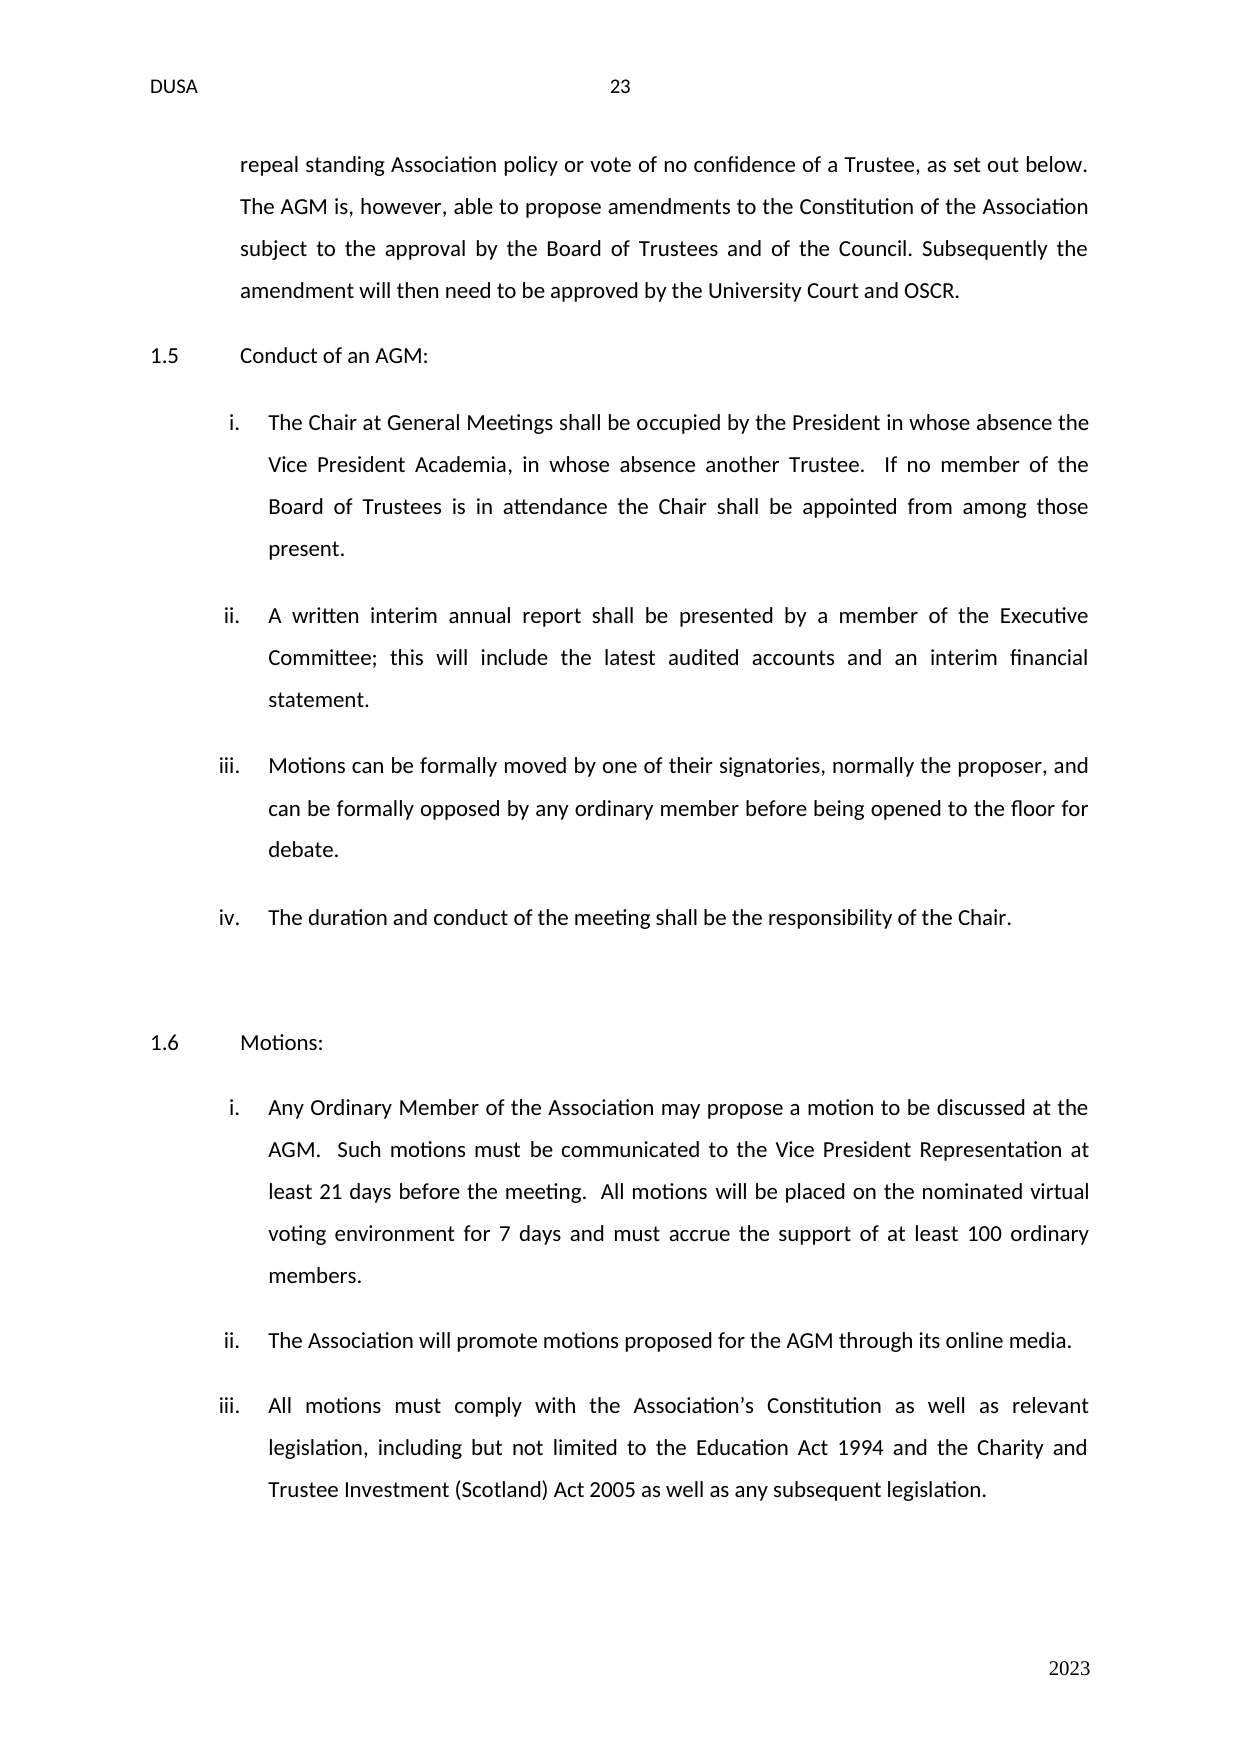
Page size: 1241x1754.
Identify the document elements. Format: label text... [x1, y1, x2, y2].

list All motions must comply with the Association’s Constitution as well as relevant legislation, including but not limited to the Education Act 1994 and the Charity and Trustee Investment (Scotland) Act 2005 as well as any subsequent legislation. [240, 1391, 1090, 1503]
text Motions: [150, 1028, 1090, 1057]
list A written interim annual report shall be presented by a member of the Executive Committee; this will include the latest audited accounts and an interim financial statement. [240, 601, 1090, 713]
list Any Ordinary Member of the Association may propose a motion to be discussed at the AGM. Such motions must be communicated to the Vice President Representation at least 21 days before the meeting. All motions will be placed on the nominated virtual voting environment for 7 days and must accrue the support of at least 100 ordinary members. [240, 1093, 1090, 1289]
list The duration and conduct of the meeting shall be the responsibility of the Chair. [240, 903, 1090, 931]
list The Association will promote motions proposed for the AGM through its online media. [240, 1326, 1090, 1354]
list Conduct of an AGM: [150, 341, 1090, 369]
list Motions can be formally moved by one of their signatories, normally the proposer, and can be formally opposed by any ordinary member before being opened to the floor for debate. [240, 752, 1090, 864]
list The Chair at General Meetings shall be occupied by the President in whose absence the Vice President Academia, in whose absence another Trustee. If no member of the Board of Trustees is in attendance the Chair shall be appointed from among those present. [240, 408, 1090, 562]
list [150, 150, 1090, 304]
